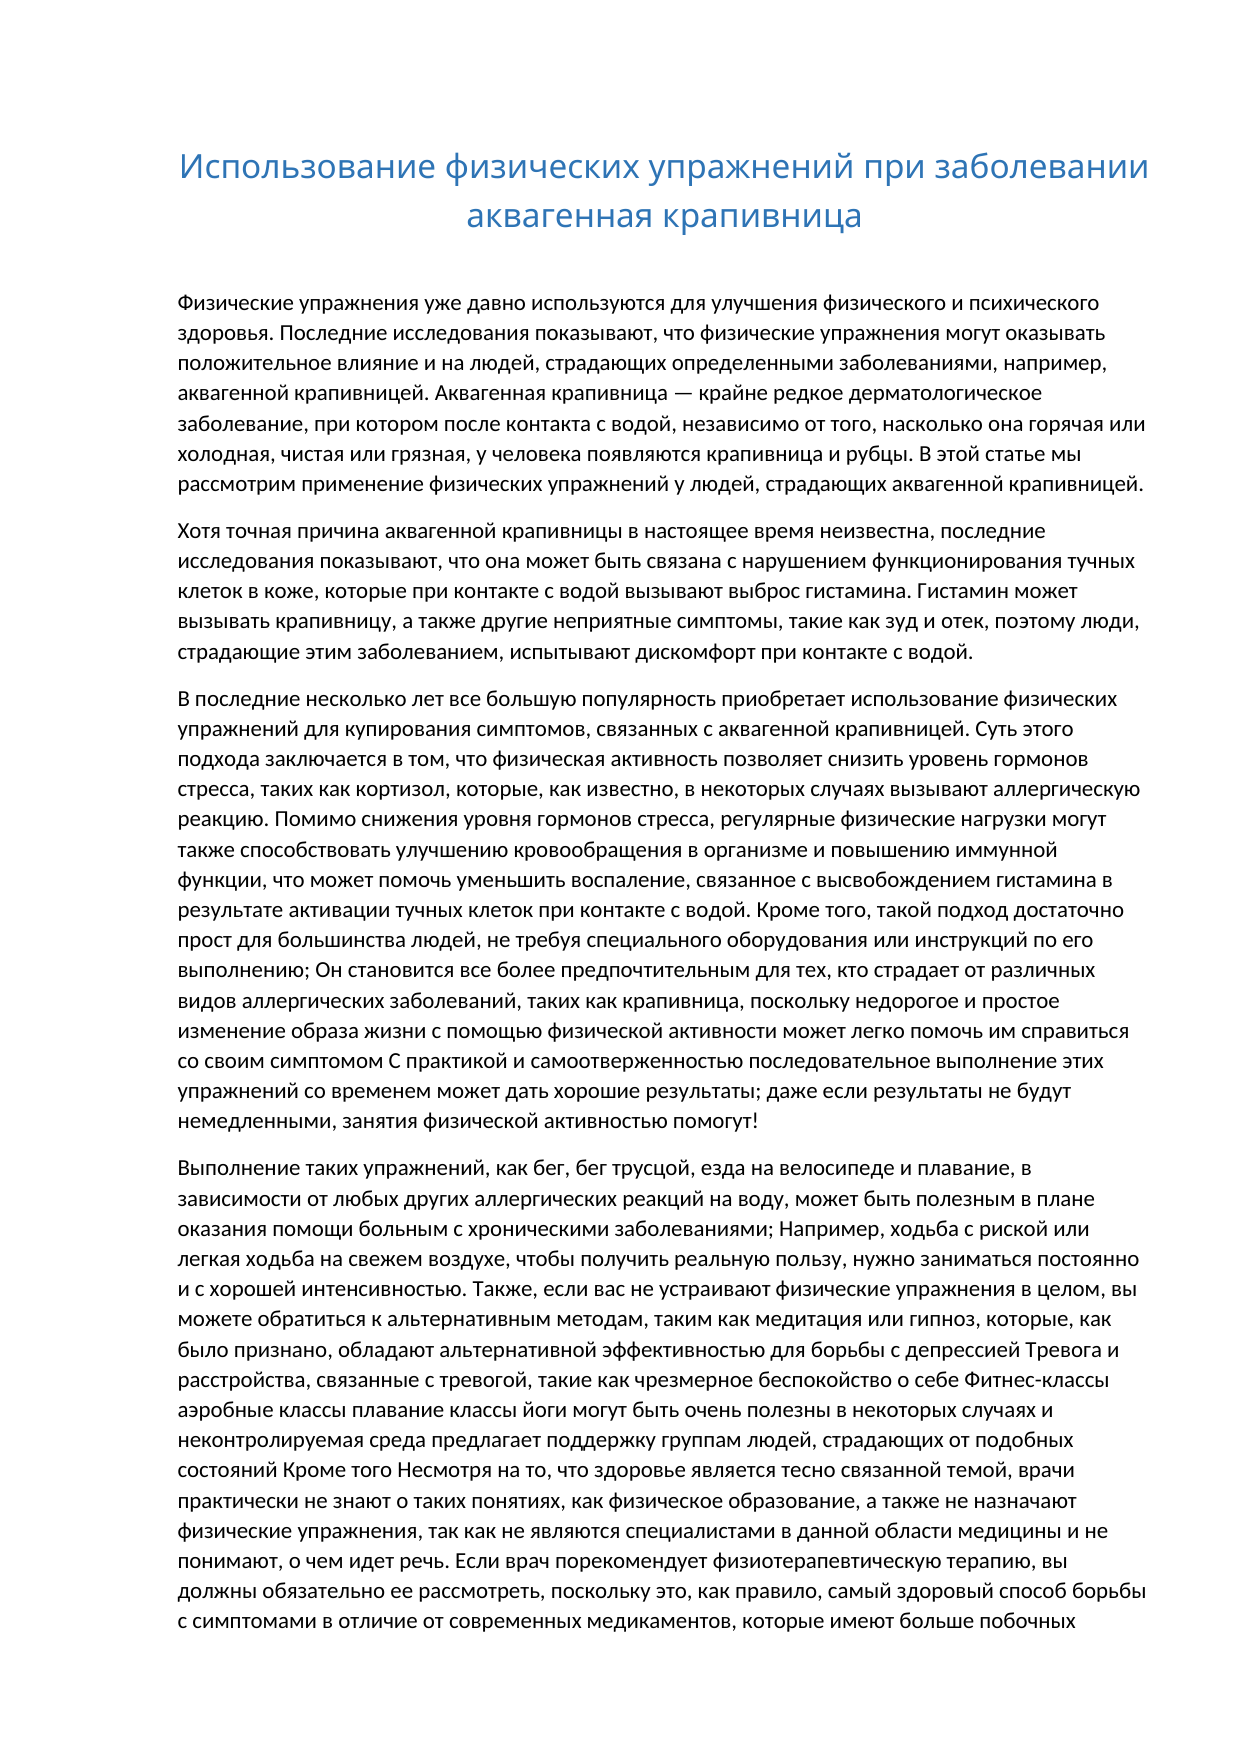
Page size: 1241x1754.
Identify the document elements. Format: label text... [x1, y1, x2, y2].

text В последние несколько лет все большую популярность приобретает использование физических упражнений для купирования симптомов, связанных с аквагенной крапивницей. Суть этого подхода заключается в том, что физическая активность позволяет снизить уровень гормонов стресса, таких как кортизол, которые, как известно, в некоторых случаях вызывают аллергическую реакцию. Помимо снижения уровня гормонов стресса, регулярные физические нагрузки могут также способствовать улучшению кровообращения в организме и повышению иммунной функции, что может помочь уменьшить воспаление, связанное с высвобождением гистамина в результате активации тучных клеток при контакте с водой. Кроме того, такой подход достаточно прост для большинства людей, не требуя специального оборудования или инструкций по его выполнению; Он становится все более предпочтительным для тех, кто страдает от различных видов аллергических заболеваний, таких как крапивница, поскольку недорогое и простое изменение образа жизни с помощью физической активности может легко помочь им справиться со своим симптомом С практикой и самоотверженностью последовательное выполнение этих упражнений со временем может дать хорошие результаты; даже если результаты не будут немедленными, занятия физической активностью помогут! [177, 684, 1152, 1135]
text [177, 1153, 1152, 1635]
text Хотя точная причина аквагенной крапивницы в настоящее время неизвестна, последние исследования показывают, что она может быть связана с нарушением функционирования тучных клеток в коже, которые при контакте с водой вызывают выброс гистамина. Гистамин может вызывать крапивницу, а также другие неприятные симптомы, такие как зуд и отек, поэтому люди, страдающие этим заболеванием, испытывают дискомфорт при контакте с водой. [177, 516, 1152, 665]
text Физические упражнения уже давно используются для улучшения физического и психического здоровья. Последние исследования показывают, что физические упражнения могут оказывать положительное влияние и на людей, страдающих определенными заболеваниями, например, аквагенной крапивницей. Аквагенная крапивница — крайне редкое дерматологическое заболевание, при котором после контакта с водой, независимо от того, насколько она горячая или холодная, чистая или грязная, у человека появляются крапивница и рубцы. В этой статье мы рассмотрим применение физических упражнений у людей, страдающих аквагенной крапивницей. [177, 288, 1152, 497]
subtitle Использование физических упражнений при заболевании аквагенная крапивница [177, 143, 1152, 237]
